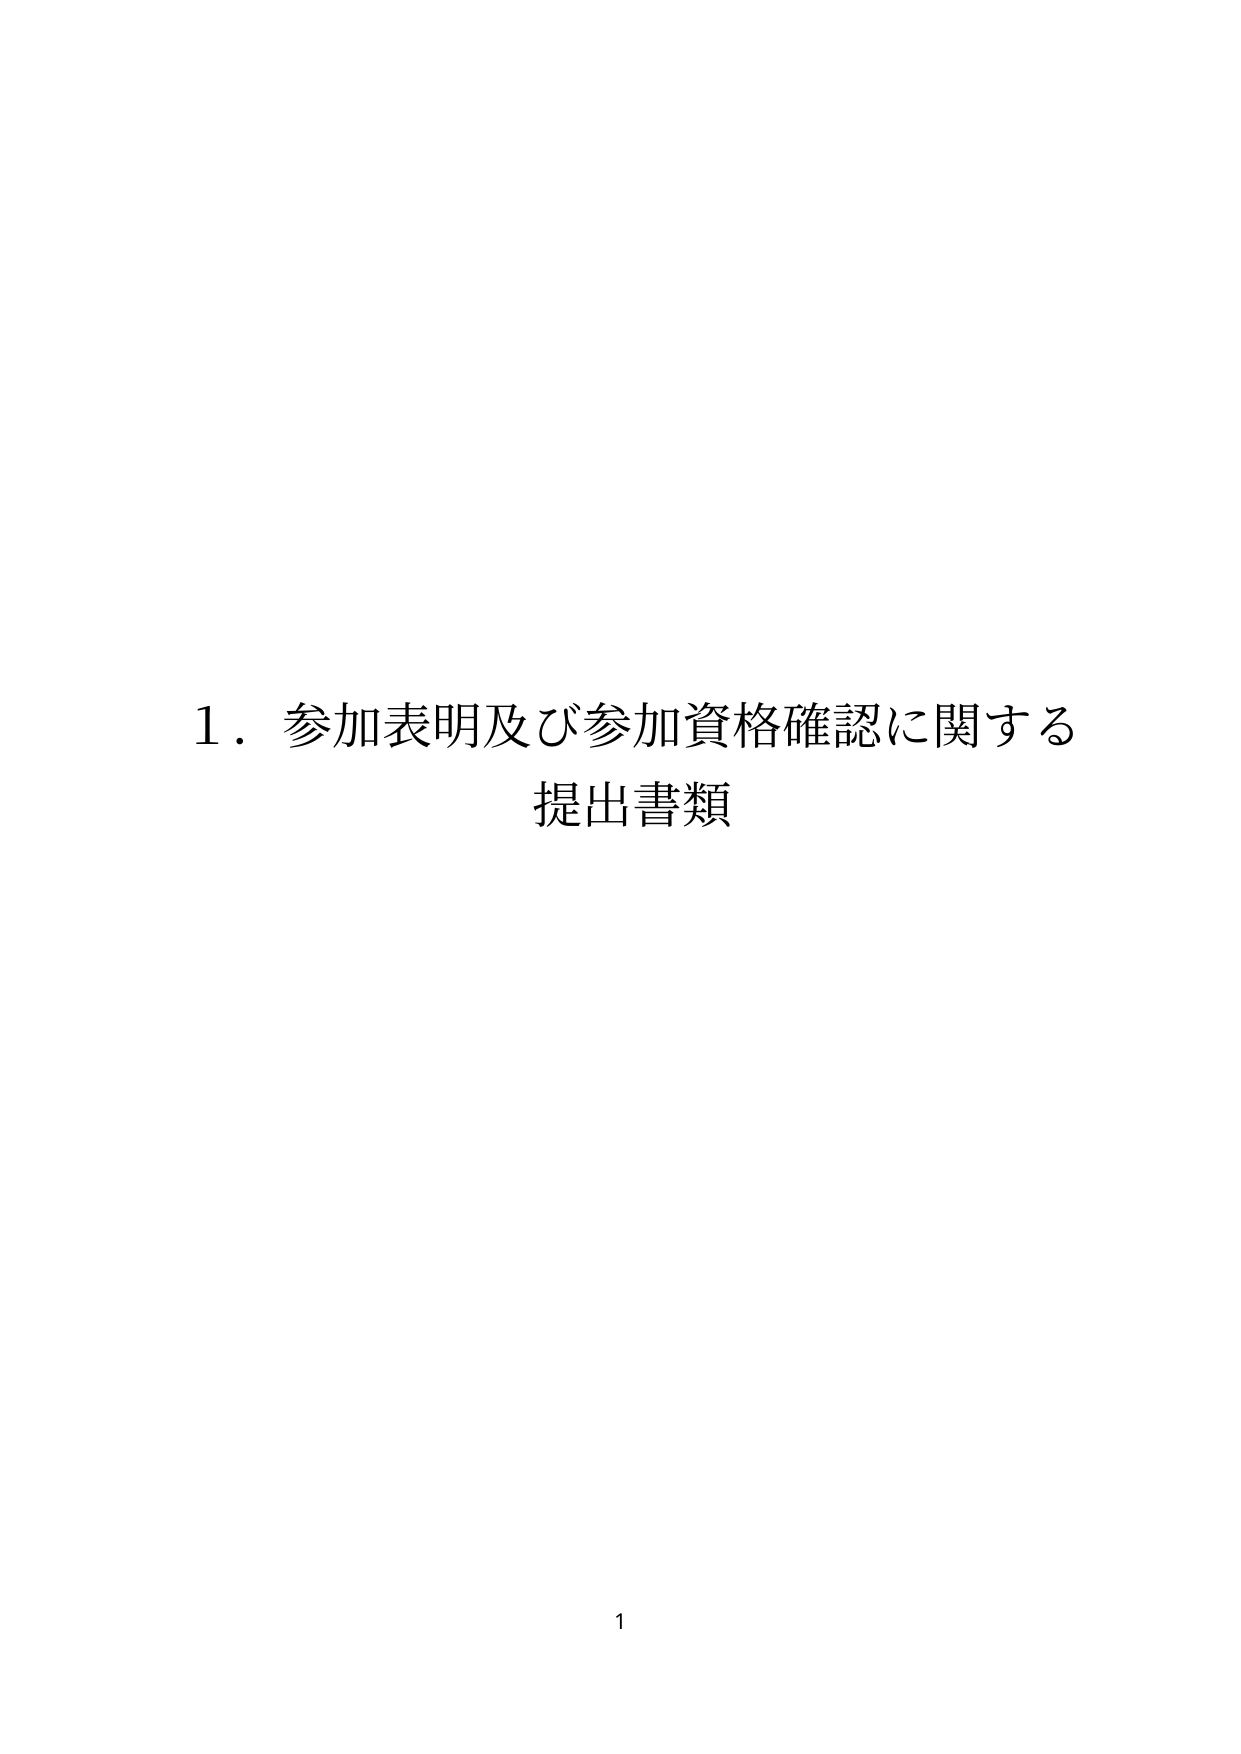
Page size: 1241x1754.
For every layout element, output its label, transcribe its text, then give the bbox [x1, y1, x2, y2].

subtitle １．参加表明及び参加資格確認に関する提出書類 [171, 682, 1092, 842]
